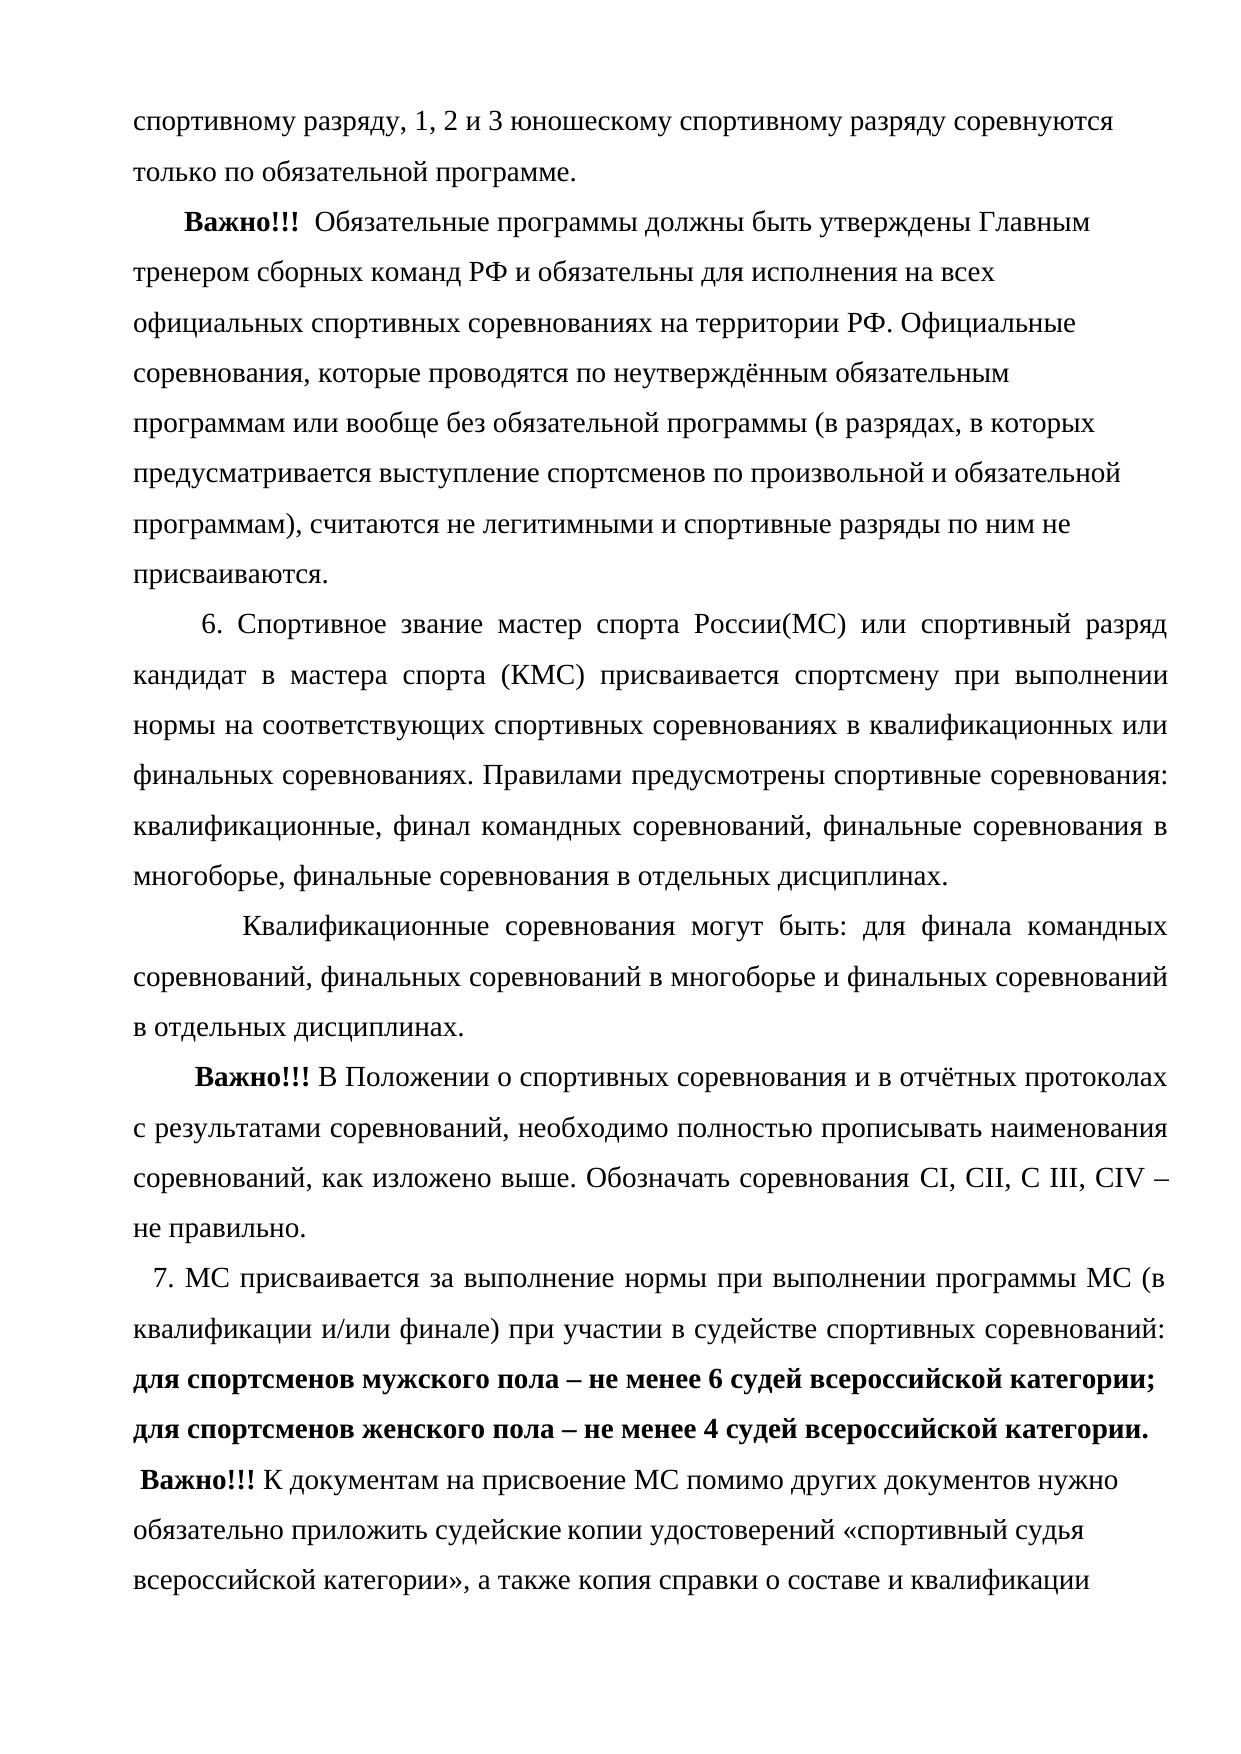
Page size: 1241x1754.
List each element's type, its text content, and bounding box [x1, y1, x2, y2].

text Важно!!! Обязательные программы должны быть утверждены Главным тренером сборных команд РФ и обязательны для исполнения на всех официальных спортивных соревнованиях на территории РФ. Официальные соревнования, которые проводятся по неутверждённым обязательным программам или вообще без обязательной программы (в разрядах, в которых предусматривается выступление спортсменов по произвольной и обязательной программам), считаются не легитимными и спортивные разряды по ним не присваиваются. [133, 204, 1167, 590]
text для спортсменов женского пола – не менее 4 судей всероссийской категории. [133, 1412, 1167, 1445]
text Важно!!! В Положении о спортивных соревнования и в отчётных протоколах с результатами соревнований, необходимо полностью прописывать наименования соревнований, как изложено выше. Обозначать соревнования CI, CII, C III, CIV – не правильно. [133, 1059, 1169, 1244]
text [133, 103, 1167, 187]
text 6. Спортивное звание мастер спорта России(МС) или спортивный разряд кандидат в мастера спорта (КМС) присваивается спортсмену при выполнении нормы на соответствующих спортивных соревнованиях в квалификационных или финальных соревнованиях. Правилами предусмотрены спортивные соревнования: квалификационные, финал командных соревнований, финальные соревнования в многоборье, финальные соревнования в отдельных дисциплинах. [133, 607, 1169, 892]
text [103, 1462, 1167, 1596]
text Квалификационные соревнования могут быть: для финала командных соревнований, финальных соревнований в многоборье и финальных соревнований в отдельных дисциплинах. [133, 908, 1169, 1043]
text 7. МС присваивается за выполнение нормы при выполнении программы МС (в квалификации и/или финале) при участии в судействе спортивных соревнований: для спортсменов мужского пола – не менее 6 судей всероссийской категории; [133, 1261, 1167, 1395]
